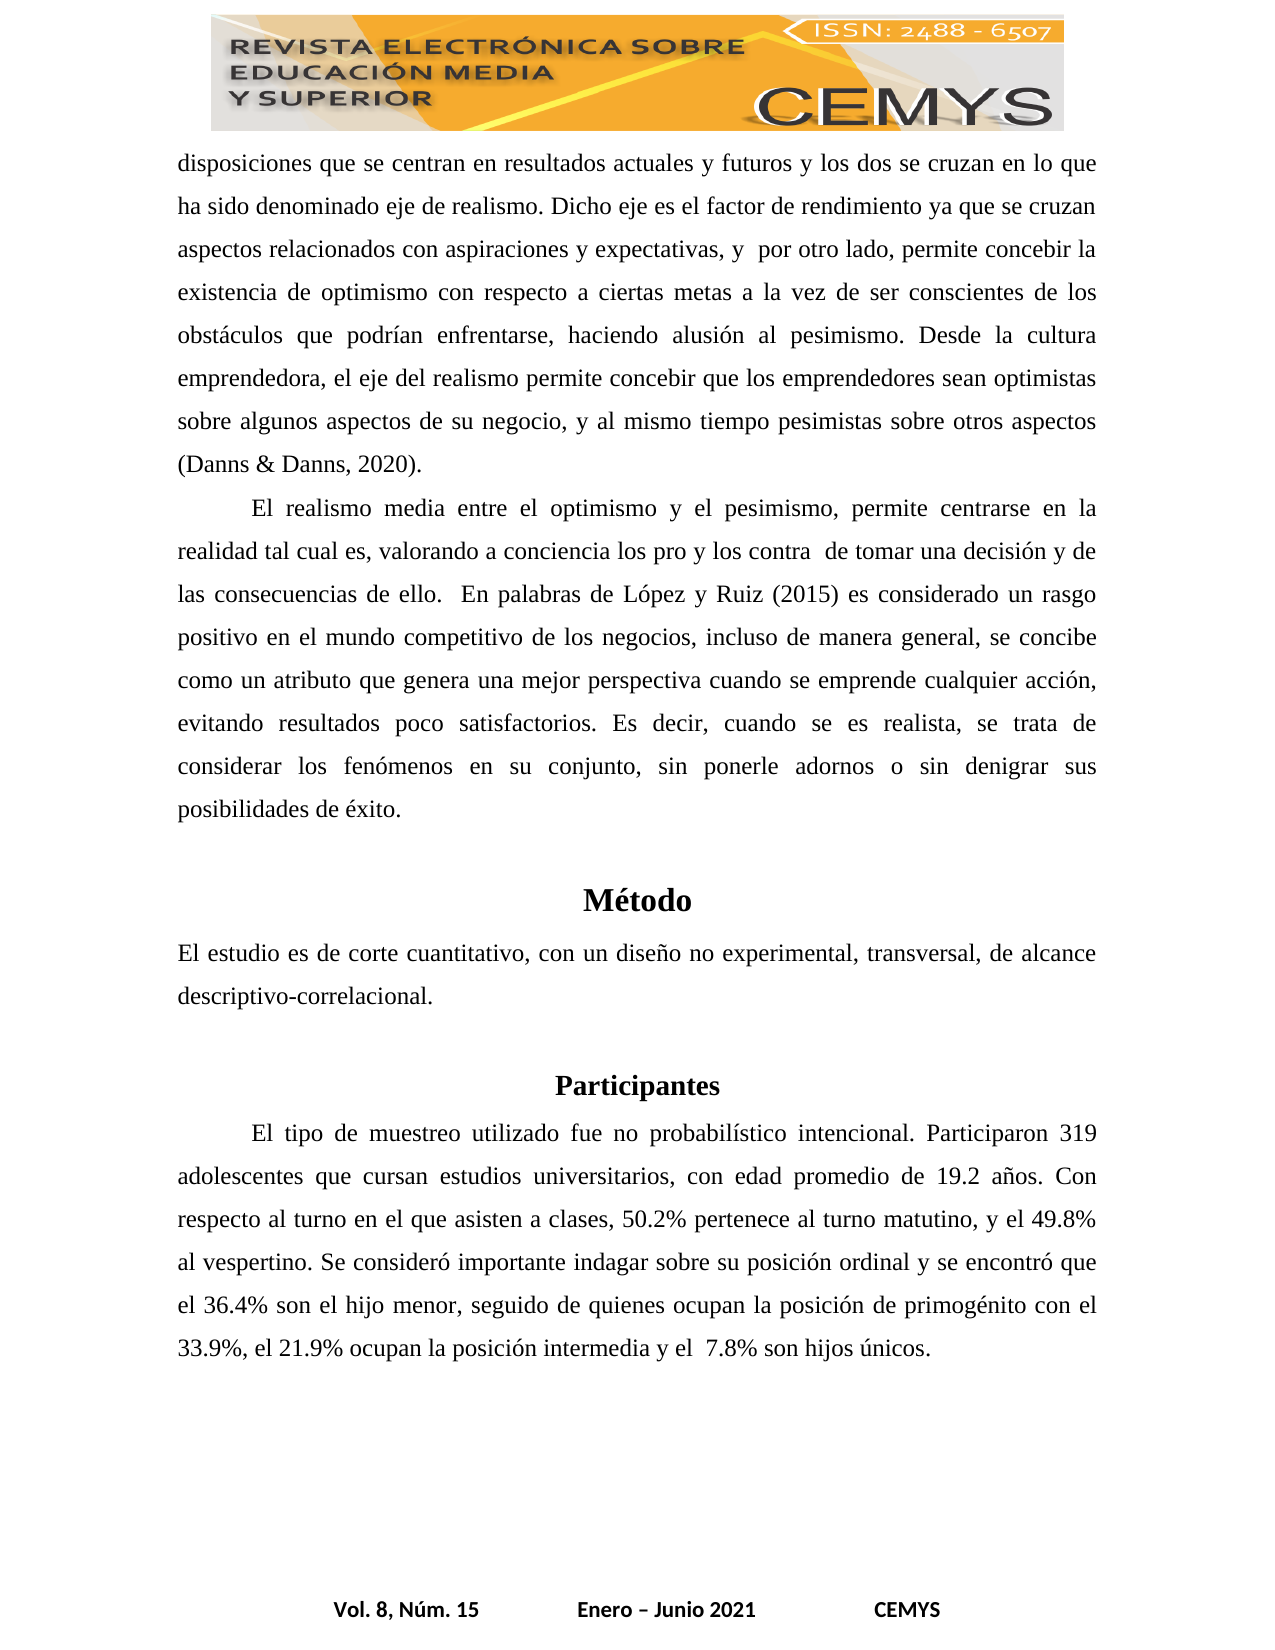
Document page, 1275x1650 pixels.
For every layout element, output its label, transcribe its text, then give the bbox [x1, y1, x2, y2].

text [177, 148, 1098, 478]
text Método [177, 881, 1098, 919]
picture [211, 14, 1064, 131]
text Participantes [177, 1068, 1098, 1101]
text El estudio es de corte cuantitativo, con un diseño no experimental, transversal, de alcance descriptivo-correlacional. [177, 938, 1098, 1010]
text El tipo de muestreo utilizado fue no probabilístico intencional. Participaron 319 adolescentes que cursan estudios universitarios, con edad promedio de 19.2 años. Con respecto al turno en el que asisten a clases, 50.2% pertenece al turno matutino, y el 49.8% al vespertino. Se consideró importante indagar sobre su posición ordinal y se encontró que el 36.4% son el hijo menor, seguido de quienes ocupan la posición de primogénito con el 33.9%, el 21.9% ocupan la posición intermedia y el 7.8% son hijos únicos. [177, 1118, 1098, 1362]
text El realismo media entre el optimismo y el pesimismo, permite centrarse en la realidad tal cual es, valorando a conciencia los pro y los contra de tomar una decisión y de las consecuencias de ello. En palabras de López y Ruiz (2015) es considerado un rasgo positivo en el mundo competitivo de los negocios, incluso de manera general, se concibe como un atributo que genera una mejor perspectiva cuando se emprende cualquier acción, evitando resultados poco satisfactorios. Es decir, cuando se es realista, se trata de considerar los fenómenos en su conjunto, sin ponerle adornos o sin denigrar sus posibilidades de éxito. [177, 493, 1098, 823]
